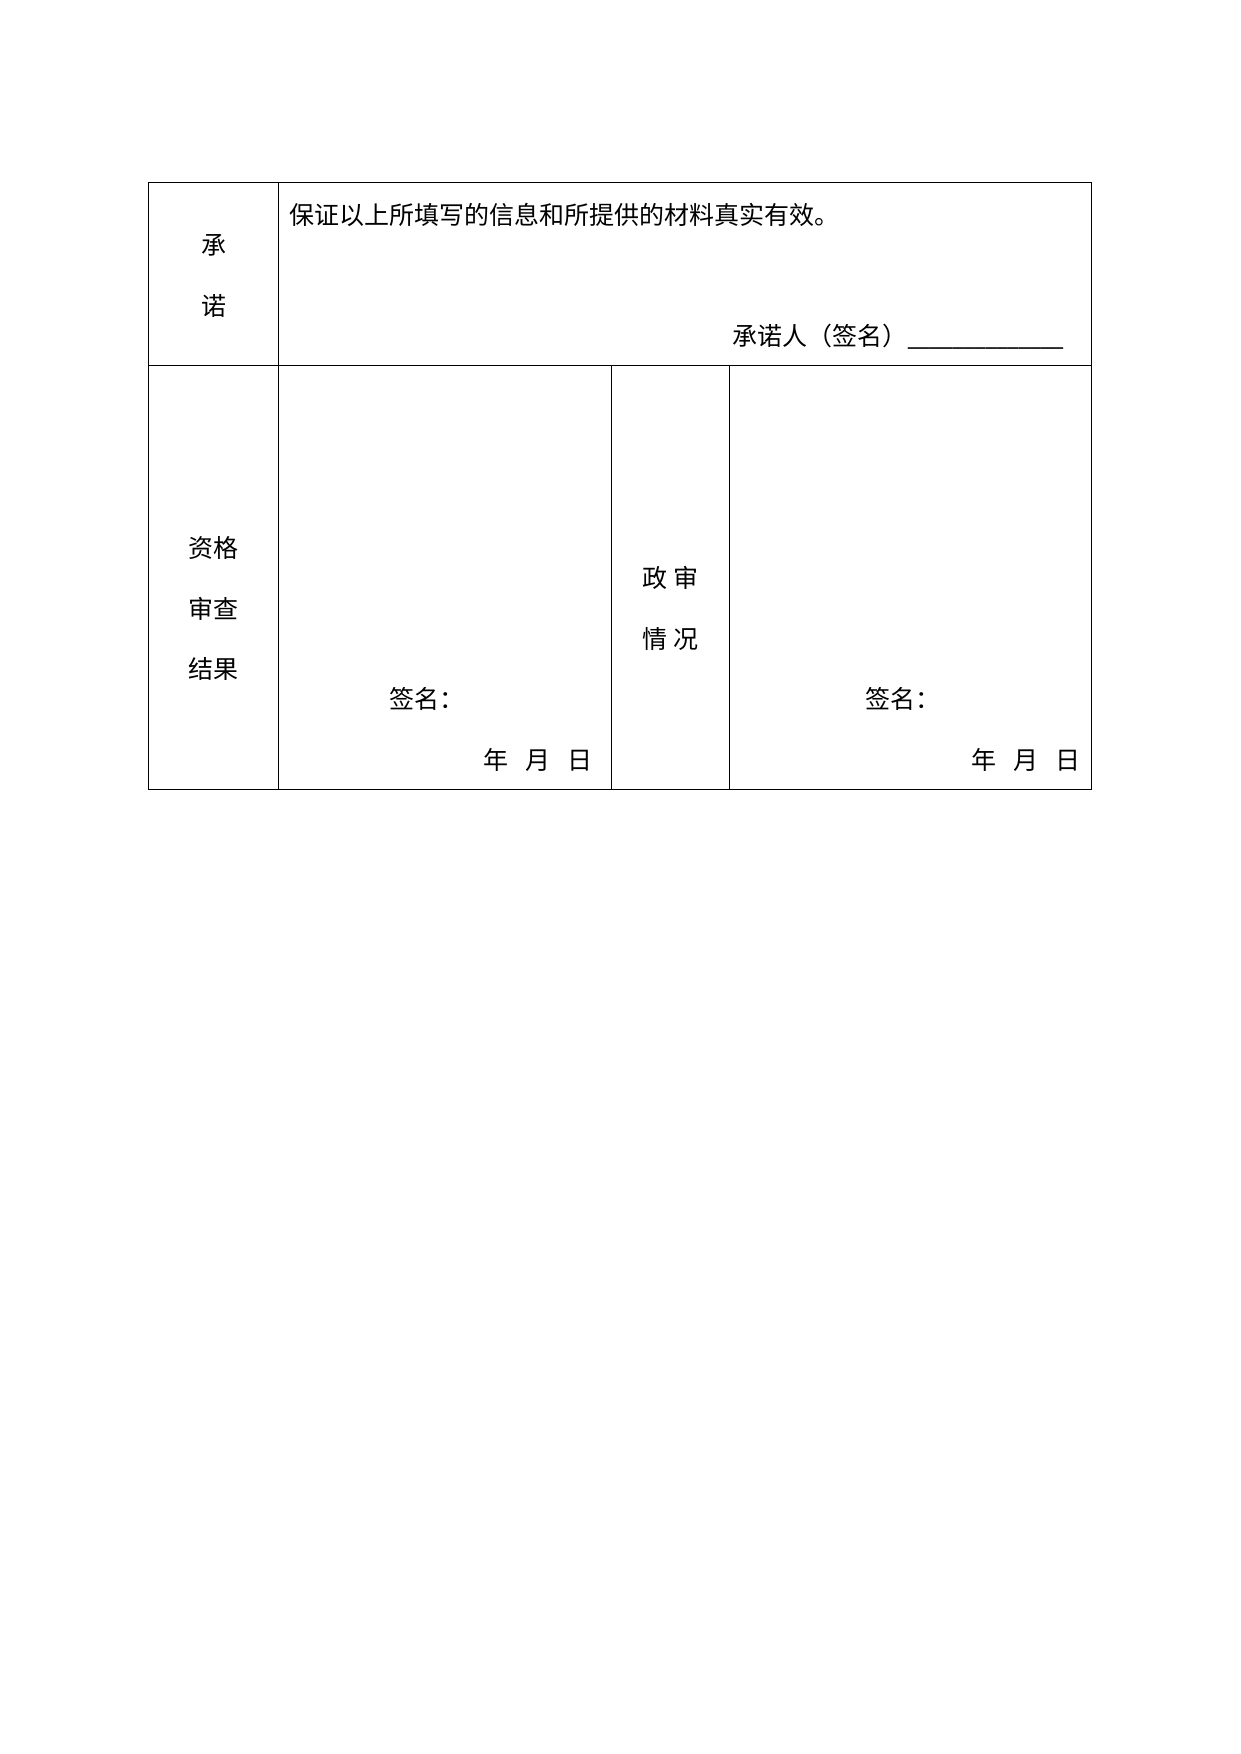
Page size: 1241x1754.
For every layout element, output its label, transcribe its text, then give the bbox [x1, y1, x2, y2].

table_cell 考 生 承 诺 [149, 183, 278, 364]
table_cell 资格 审查 结果 [149, 366, 278, 788]
table_cell 政 审 情 况 [612, 366, 729, 788]
table_cell 签名： 年 月 日 [279, 366, 611, 788]
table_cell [279, 183, 1091, 364]
table_cell 签名： 年 月 日 [730, 366, 1091, 788]
